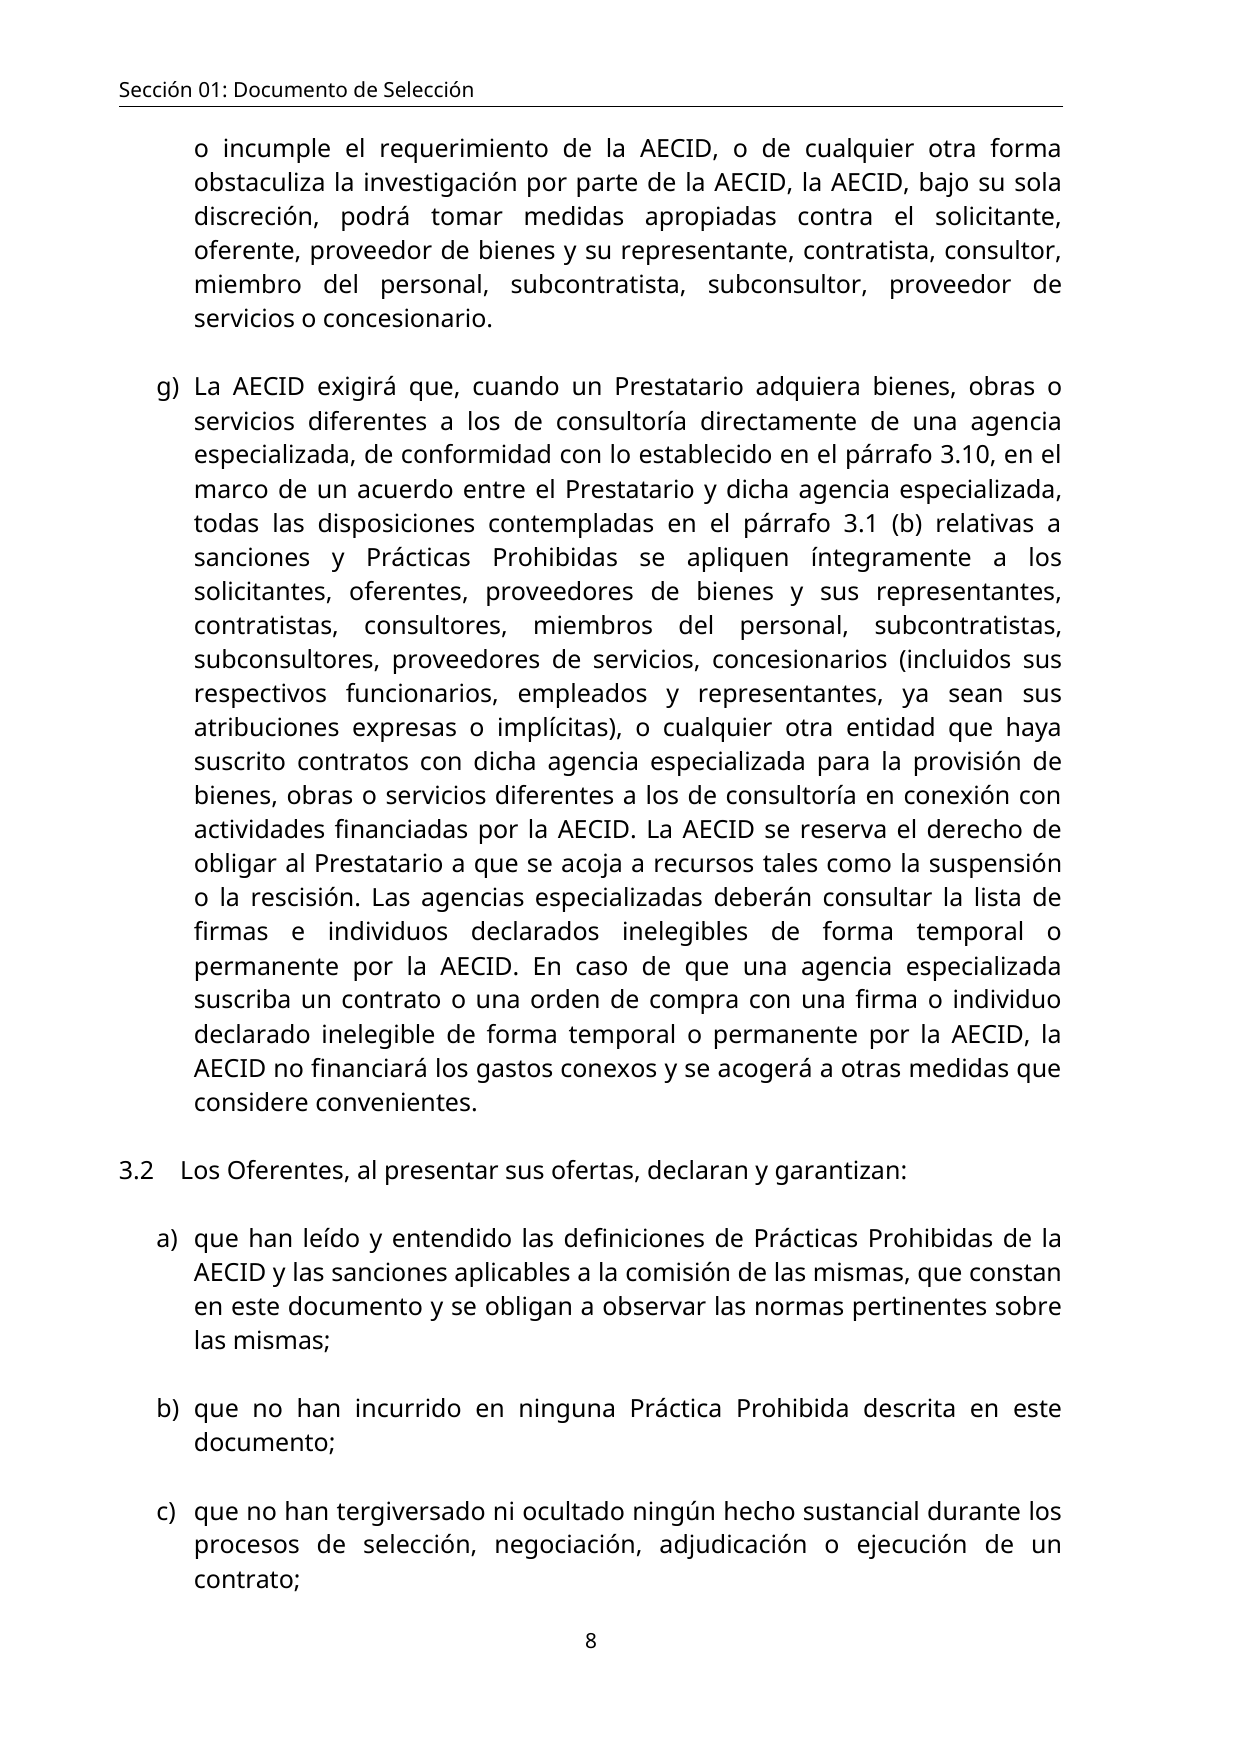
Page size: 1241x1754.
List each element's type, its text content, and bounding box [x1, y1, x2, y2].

list que no han tergiversado ni ocultado ningún hecho sustancial durante los procesos de selección, negociación, adjudicación o ejecución de un contrato; [156, 1493, 1063, 1595]
list La AECID exigirá que, cuando un Prestatario adquiera bienes, obras o servicios diferentes a los de consultoría directamente de una agencia especializada, de conformidad con lo establecido en el párrafo 3.10, en el marco de un acuerdo entre el Prestatario y dicha agencia especializada, todas las disposiciones contempladas en el párrafo 3.1 (b) relativas a sanciones y Prácticas Prohibidas se apliquen íntegramente a los solicitantes, oferentes, proveedores de bienes y sus representantes, contratistas, consultores, miembros del personal, subcontratistas, subconsultores, proveedores de servicios, concesionarios (incluidos sus respectivos funcionarios, empleados y representantes, ya sean sus atribuciones expresas o implícitas), o cualquier otra entidad que haya suscrito contratos con dicha agencia especializada para la provisión de bienes, obras o servicios diferentes a los de consultoría en conexión con actividades financiadas por la AECID. La AECID se reserva el derecho de obligar al Prestatario a que se acoja a recursos tales como la suspensión o la rescisión. Las agencias especializadas deberán consultar la lista de firmas e individuos declarados inelegibles de forma temporal o permanente por la AECID. En caso de que una agencia especializada suscriba un contrato o una orden de compra con una firma o individuo declarado inelegible de forma temporal o permanente por la AECID, la AECID no financiará los gastos conexos y se acogerá a otras medidas que considere convenientes. [156, 369, 1063, 1118]
list que han leído y entendido las definiciones de Prácticas Prohibidas de la AECID y las sanciones aplicables a la comisión de las mismas, que constan en este documento y se obligan a observar las normas pertinentes sobre las mismas; [156, 1221, 1063, 1357]
text 3.2 Los Oferentes, al presentar sus ofertas, declaran y garantizan: [119, 1152, 1063, 1187]
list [156, 131, 1063, 335]
list que no han incurrido en ninguna Práctica Prohibida descrita en este documento; [156, 1391, 1063, 1459]
